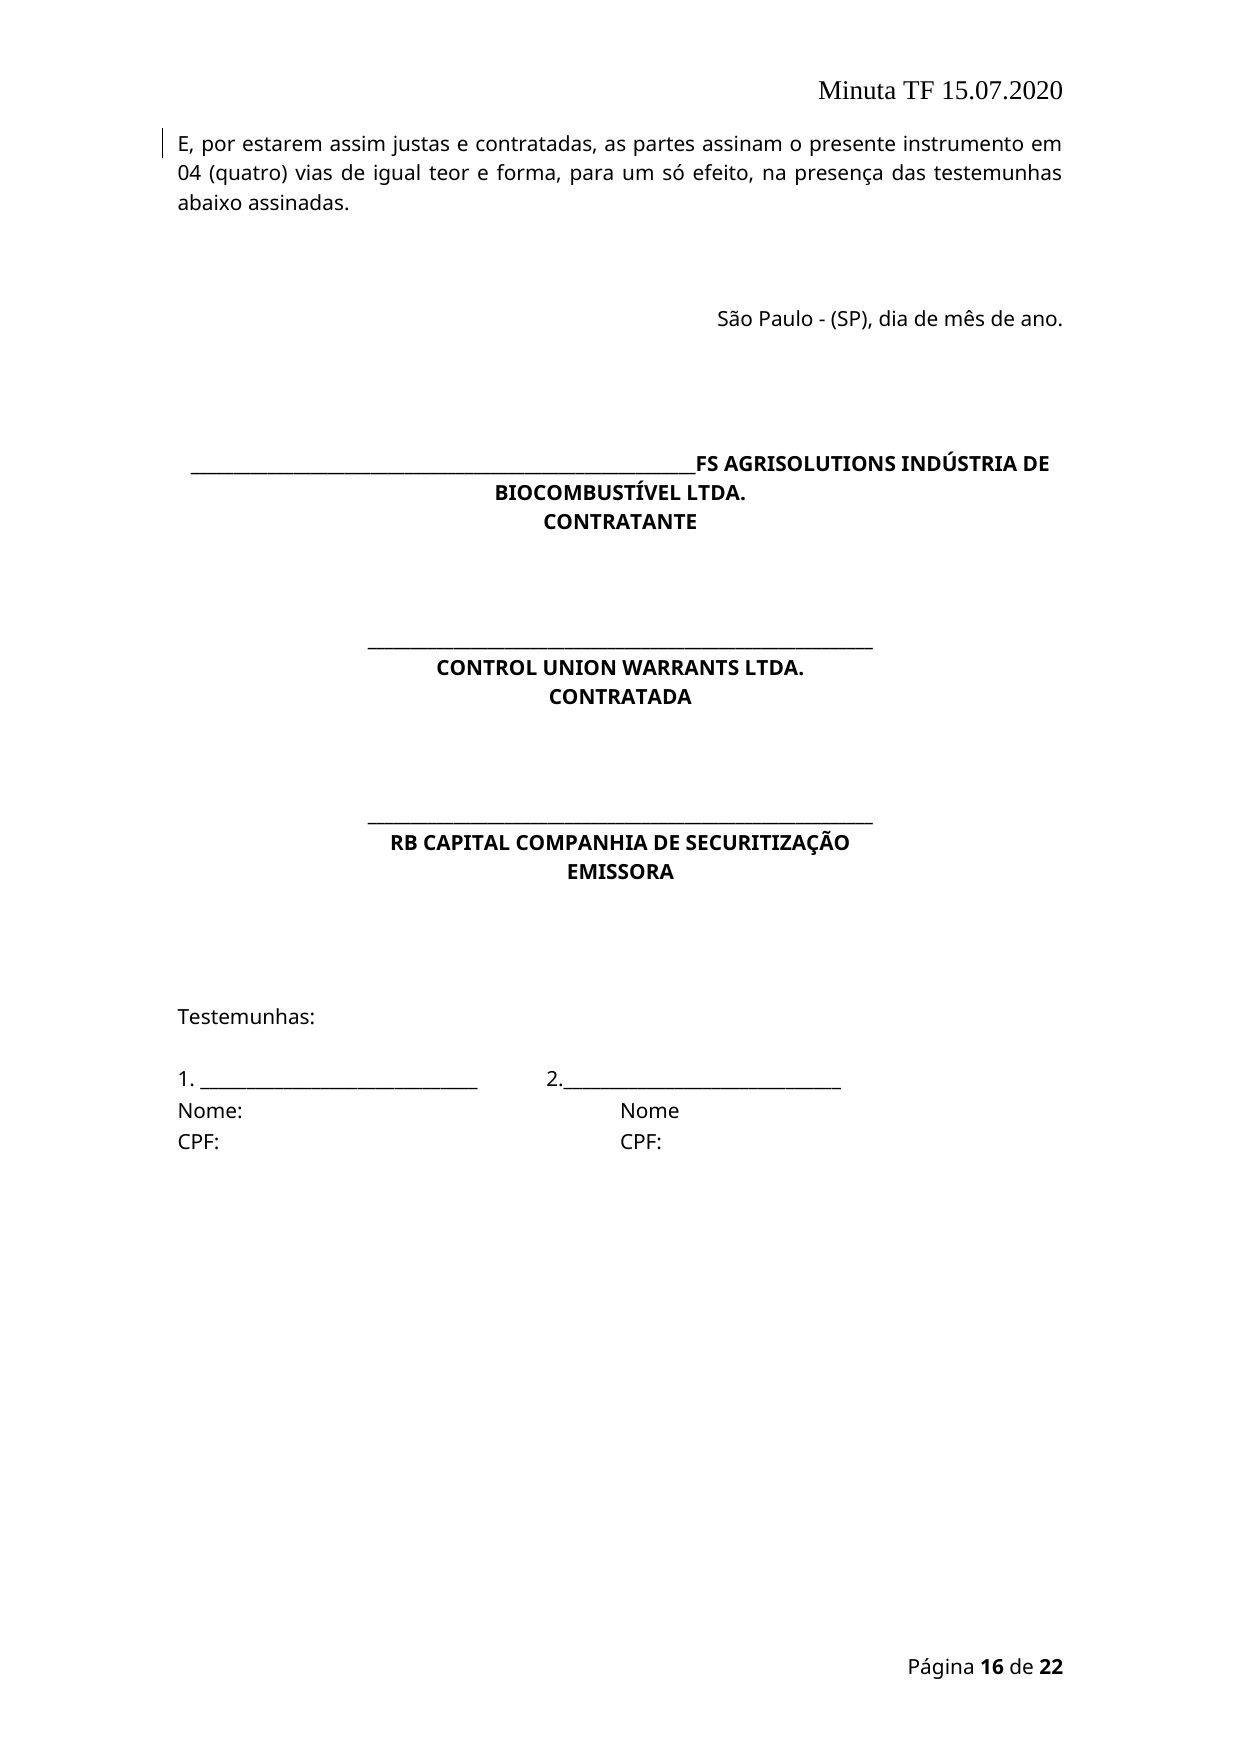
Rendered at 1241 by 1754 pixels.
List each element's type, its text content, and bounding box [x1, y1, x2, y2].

text CONTRATADA [177, 681, 1063, 711]
text CONTRATANTE [177, 506, 1063, 536]
text Testemunhas: [177, 1002, 1063, 1031]
text RB CAPITAL COMPANHIA DE SECURITIZAÇÃO [177, 827, 1063, 856]
text E, por estarem assim justas e contratadas, as partes assinam o presente instrumento em 04 (quatro) vias de igual teor e forma, para um só efeito, na presença das testemunhas abaixo assinadas. [177, 128, 1063, 216]
text ___________________________________________________________FS AGRISOLUTIONS INDÚSTRIA DE BIOCOMBUSTÍVEL LTDA. [177, 448, 1063, 506]
text EMISSORA [177, 856, 1063, 886]
text ___________________________________________________________ [177, 798, 1063, 827]
text CPF: CPF: [177, 1127, 1063, 1156]
text ___________________________________________________________ [177, 623, 1063, 652]
text Nome: Nome [177, 1096, 1063, 1124]
text CONTROL UNION WARRANTS LTDA. [177, 652, 1063, 681]
text São Paulo - (SP), dia de mês de ano. [177, 303, 1063, 332]
text 1. ______________________________ 2.______________________________ [177, 1064, 1063, 1093]
